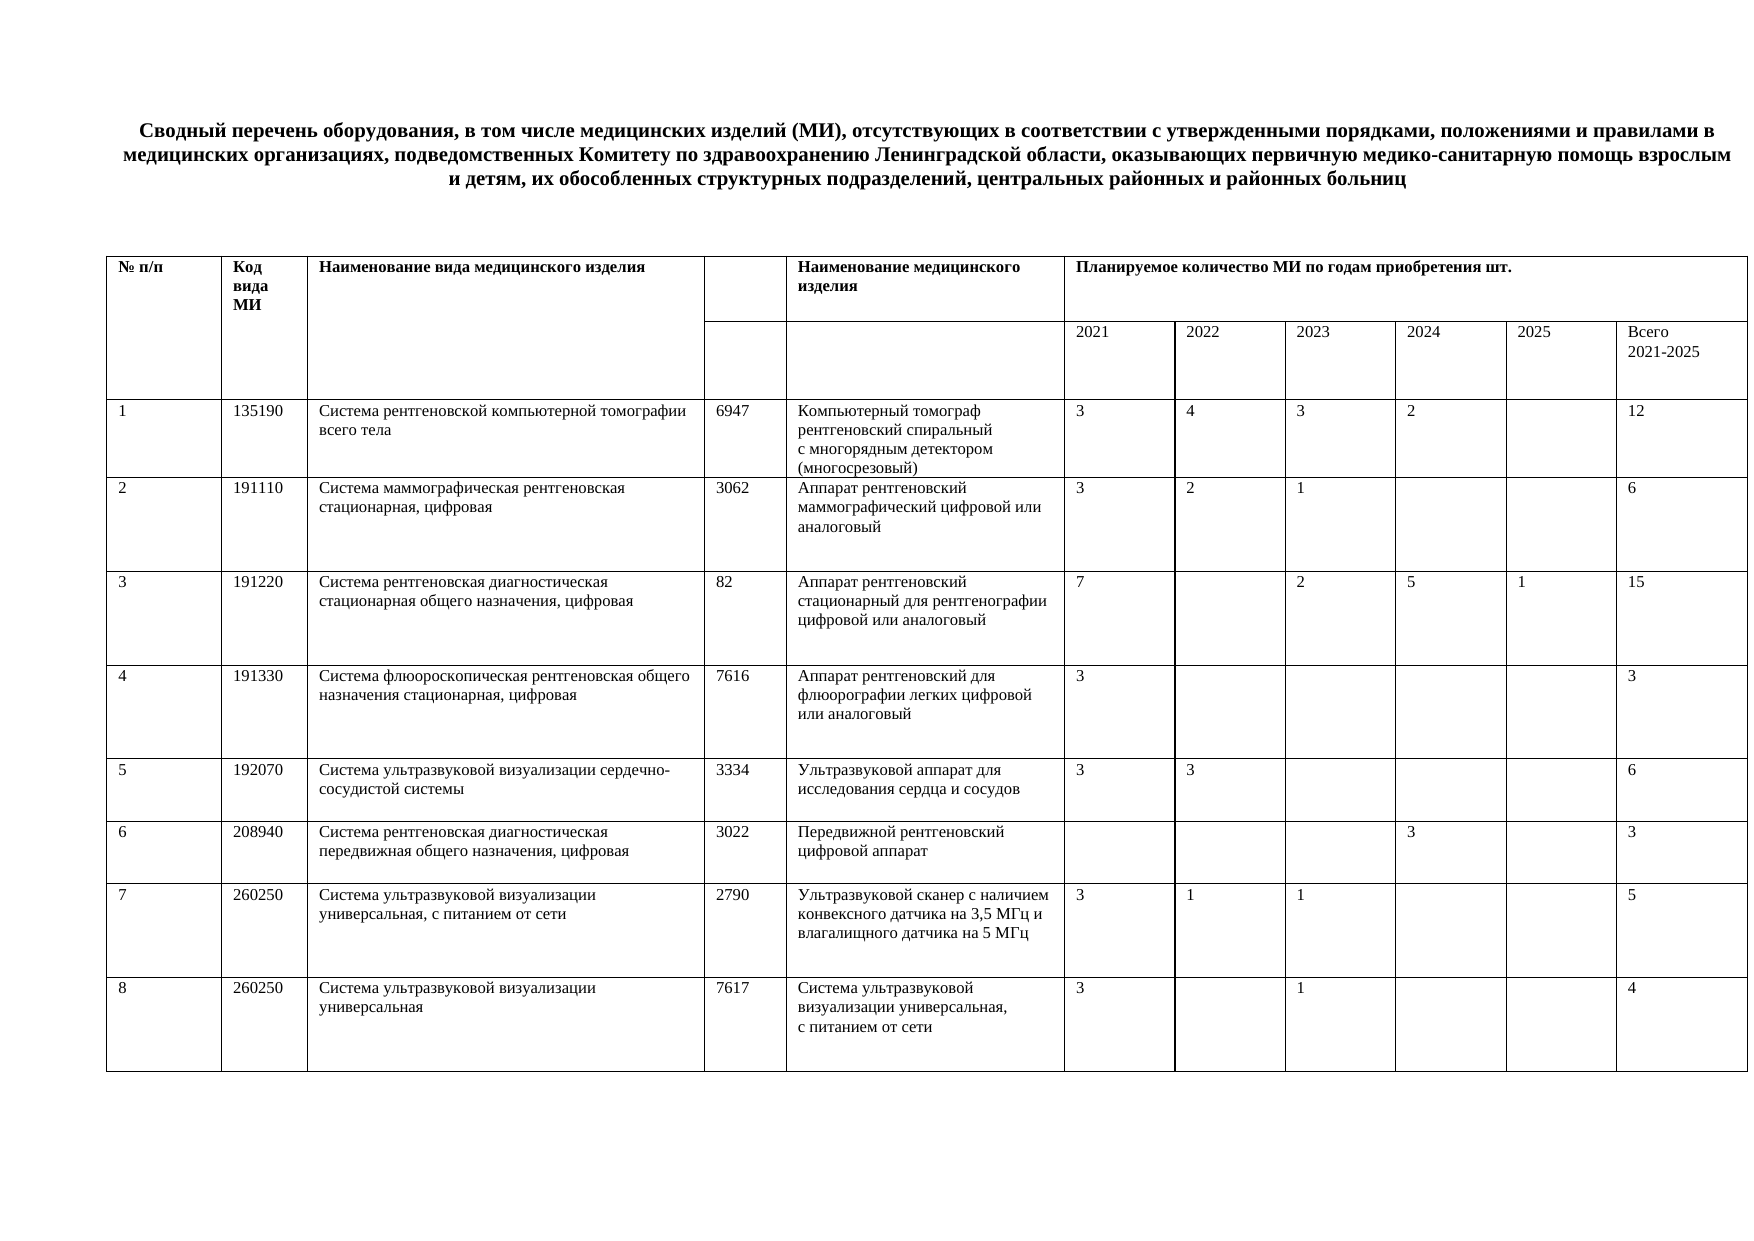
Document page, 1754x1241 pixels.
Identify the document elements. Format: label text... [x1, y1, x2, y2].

table_cell [1507, 978, 1616, 1071]
table_cell [705, 257, 786, 321]
table_cell Код вида МИ [222, 257, 307, 399]
table_cell 4 [107, 666, 221, 758]
table_cell 2 [107, 478, 221, 571]
table_cell [1507, 759, 1616, 821]
table_cell Система ультразвуковой визуализации сердечно-сосудистой системы [308, 759, 704, 821]
table_cell [1176, 978, 1285, 1071]
table_cell 7616 [705, 666, 786, 758]
table_cell 5 [107, 759, 221, 821]
table_cell 3 [1176, 759, 1285, 821]
table_cell 3 [1065, 884, 1174, 977]
table_cell 2023 [1286, 322, 1395, 399]
table_cell [1065, 822, 1174, 883]
table_cell 3334 [705, 759, 786, 821]
table_cell 1 [1286, 884, 1395, 977]
table_cell 15 [1617, 572, 1747, 664]
table_cell [1176, 822, 1285, 883]
table_cell 7 [1065, 572, 1174, 664]
table_cell 7617 [705, 978, 786, 1071]
table_cell [1396, 978, 1506, 1071]
table_cell 3 [1065, 666, 1174, 758]
table_cell 4 [1617, 978, 1747, 1071]
table_cell 2025 [1507, 322, 1616, 399]
table_cell 191220 [222, 572, 307, 664]
table_cell Планируемое количество МИ по годам приобретения шт. [1065, 257, 1747, 321]
table_cell 3 [107, 572, 221, 664]
table_cell [1176, 572, 1285, 664]
table_cell Наименование медицинского изделия [787, 257, 1064, 321]
table_cell Система флюороскопическая рентгеновская общего назначения стационарная, цифровая [308, 666, 704, 758]
table_cell [1286, 822, 1395, 883]
table_cell Ультразвуковой аппарат для исследования сердца и сосудов [787, 759, 1064, 821]
table_cell 12 [1617, 400, 1747, 477]
table_cell Всего 2021-2025 [1617, 322, 1747, 399]
table_cell 82 [705, 572, 786, 664]
table_cell 3 [1396, 822, 1506, 883]
table_cell 3 [1065, 478, 1174, 571]
table_cell 1 [1286, 978, 1395, 1071]
table_cell 1 [1176, 884, 1285, 977]
table_cell [1286, 666, 1395, 758]
table_cell 4 [1176, 400, 1285, 477]
table_cell 6 [107, 822, 221, 883]
table_cell 3 [1065, 978, 1174, 1071]
table_cell [1176, 666, 1285, 758]
table_cell [1507, 822, 1616, 883]
table_cell 260250 [222, 884, 307, 977]
table_cell Ультразвуковой сканер с наличием конвексного датчика на 3,5 МГц и влагалищного датчика на 5 МГц [787, 884, 1064, 977]
table_cell 6 [1617, 759, 1747, 821]
table_cell Передвижной рентгеновский цифровой аппарат [787, 822, 1064, 883]
table_cell 7 [107, 884, 221, 977]
table_cell 5 [1396, 572, 1506, 664]
table_cell 260250 [222, 978, 307, 1071]
table_cell Компьютерный томограф рентгеновский спиральный с многорядным детектором (многосрезовый) [787, 400, 1064, 477]
table_cell 2024 [1396, 322, 1506, 399]
table_cell 1 [107, 400, 221, 477]
table_cell 135190 [222, 400, 307, 477]
table_cell 1 [1286, 478, 1395, 571]
table_cell Система рентгеновской компьютерной томографии всего тела [308, 400, 704, 477]
table_cell 6 [1617, 478, 1747, 571]
table_cell Аппарат рентгеновский маммографический цифровой или аналоговый [787, 478, 1064, 571]
table_cell [1507, 400, 1616, 477]
table_cell [1396, 884, 1506, 977]
table_cell [1396, 666, 1506, 758]
table_cell 8 [107, 978, 221, 1071]
table_cell 2790 [705, 884, 786, 977]
table_cell № п/п [107, 257, 221, 399]
table_cell 3022 [705, 822, 786, 883]
table_cell 3 [1286, 400, 1395, 477]
table_cell 208940 [222, 822, 307, 883]
table_cell 2 [1396, 400, 1506, 477]
table_cell [1507, 478, 1616, 571]
table_cell Система ультразвуковой визуализации универсальная, с питанием от сети [308, 884, 704, 977]
table_cell 2022 [1176, 322, 1285, 399]
table_cell 3 [1065, 400, 1174, 477]
table_cell 1 [1507, 572, 1616, 664]
table_cell [705, 322, 786, 399]
table_cell Система ультразвуковой визуализации универсальная, с питанием от сети [787, 978, 1064, 1071]
table_cell 3062 [705, 478, 786, 571]
table_cell 5 [1617, 884, 1747, 977]
table_cell 6947 [705, 400, 786, 477]
table_cell [1507, 884, 1616, 977]
table_cell [1396, 759, 1506, 821]
table_cell 191110 [222, 478, 307, 571]
table_cell Система рентгеновская диагностическая стационарная общего назначения, цифровая [308, 572, 704, 664]
table_cell [787, 322, 1064, 399]
table_cell Аппарат рентгеновский для флюорографии легких цифровой или аналоговый [787, 666, 1064, 758]
table_cell Система маммографическая рентгеновская стационарная, цифровая [308, 478, 704, 571]
table_header Сводный перечень оборудования, в том числе медицинских изделий (МИ), отсутствующих в соответствии с утвержденными порядками, положениями и правилами в медицинских организациях, подведомственных Комитету по здравоохранению Ленинградской области, оказывающих первичную медико-санитарную помощь взрослым и детям, их обособленных структурных подразделений, центральных районных и районных больниц [107, 118, 1748, 256]
table_cell 3 [1617, 666, 1747, 758]
table_cell 2021 [1065, 322, 1174, 399]
table_cell 192070 [222, 759, 307, 821]
table_cell [1507, 666, 1616, 758]
table_cell Система рентгеновская диагностическая передвижная общего назначения, цифровая [308, 822, 704, 883]
table_cell 191330 [222, 666, 307, 758]
table_cell [1286, 759, 1395, 821]
table_cell 3 [1065, 759, 1174, 821]
table_cell [1396, 478, 1506, 571]
table_cell 3 [1617, 822, 1747, 883]
table_cell Система ультразвуковой визуализации универсальная [308, 978, 704, 1071]
table_cell Наименование вида медицинского изделия [308, 257, 704, 399]
table_cell 2 [1286, 572, 1395, 664]
table_cell 2 [1176, 478, 1285, 571]
table_cell Аппарат рентгеновский стационарный для рентгенографии цифровой или аналоговый [787, 572, 1064, 664]
